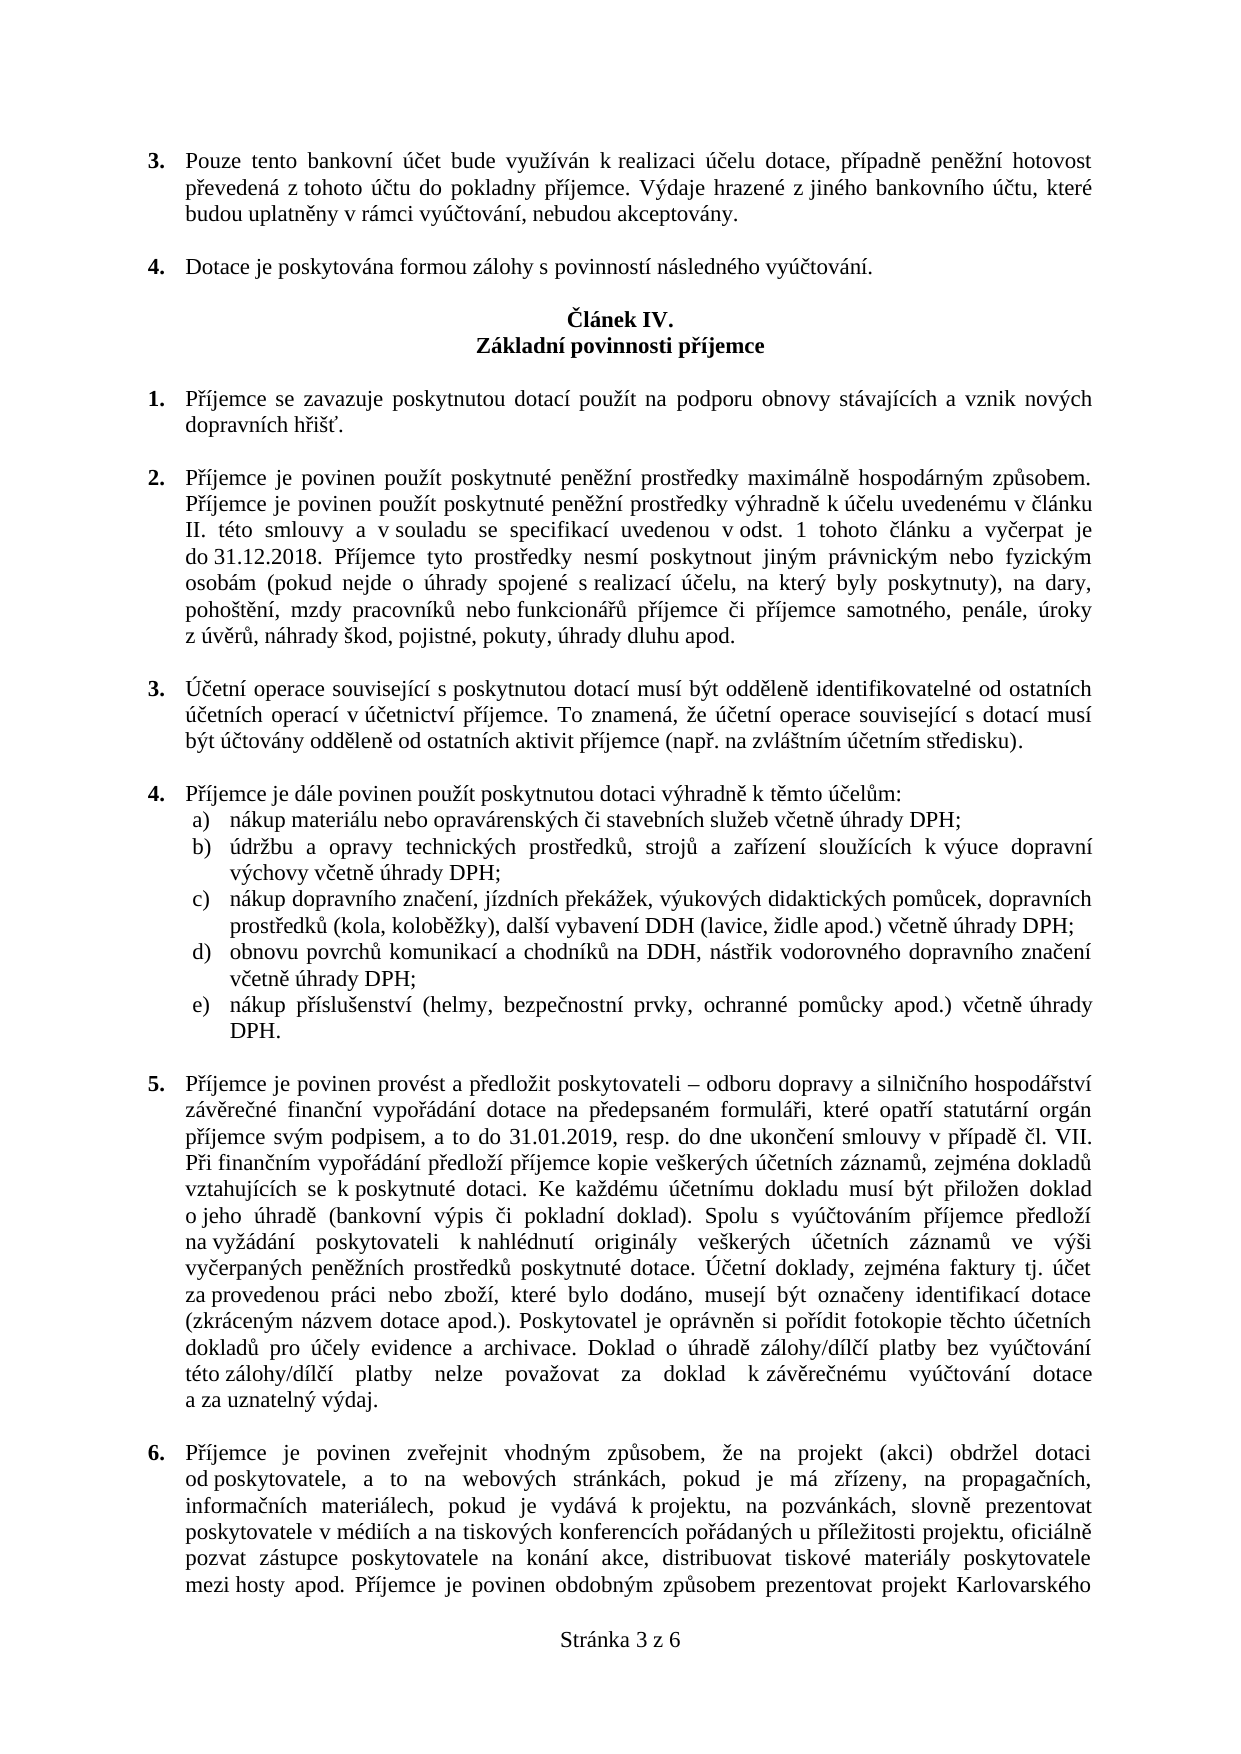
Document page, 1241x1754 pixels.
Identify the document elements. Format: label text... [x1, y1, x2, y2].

list obnovu povrchů komunikací a chodníků na DDH, nástřik vodorovného dopravního značení včetně úhrady DPH; [192, 938, 1093, 991]
list Příjemce je povinen provést a předložit poskytovateli – odboru dopravy a silničního hospodářství závěrečné finanční vypořádání dotace na předepsaném formuláři, které opatří statutární orgán příjemce svým podpisem, a to do 31.01.2019, resp. do dne ukončení smlouvy v případě čl. VII. Při finančním vypořádání předloží příjemce kopie veškerých účetních záznamů, zejména dokladů vztahujících se k poskytnuté dotaci. Ke každému účetnímu dokladu musí být přiložen doklad o jeho úhradě (bankovní výpis či pokladní doklad). Spolu s vyúčtováním příjemce předloží na vyžádání poskytovateli k nahlédnutí originály veškerých účetních záznamů ve výši vyčerpaných peněžních prostředků poskytnuté dotace. Účetní doklady, zejména faktury tj. účet za provedenou práci nebo zboží, které bylo dodáno, musejí být označeny identifikací dotace (zkráceným názvem dotace apod.). Poskytovatel je oprávněn si pořídit fotokopie těchto účetních dokladů pro účely evidence a archivace. Doklad o úhradě zálohy/dílčí platby bez vyúčtování této zálohy/dílčí platby nelze považovat za doklad k závěrečnému vyúčtování dotace a za uznatelný výdaj. [148, 1070, 1093, 1413]
list Příjemce se zavazuje poskytnutou dotací použít na podporu obnovy stávajících a vznik nových dopravních hřišť. [148, 385, 1093, 437]
list Příjemce je povinen použít poskytnuté peněžní prostředky maximálně hospodárným způsobem. Příjemce je povinen použít poskytnuté peněžní prostředky výhradně k účelu uvedenému v článku II. této smlouvy a v souladu se specifikací uvedenou v odst. 1 tohoto článku a vyčerpat je do 31.12.2018. Příjemce tyto prostředky nesmí poskytnout jiným právnickým nebo fyzickým osobám (pokud nejde o úhrady spojené s realizací účelu, na který byly poskytnuty), na dary, pohoštění, mzdy pracovníků nebo funkcionářů příjemce či příjemce samotného, penále, úroky z úvěrů, náhrady škod, pojistné, pokuty, úhrady dluhu apod. [148, 464, 1093, 648]
list nákup materiálu nebo opravárenských či stavebních služeb včetně úhrady DPH; [192, 806, 1093, 833]
text Článek IV. [148, 306, 1093, 332]
list nákup příslušenství (helmy, bezpečnostní prvky, ochranné pomůcky apod.) včetně úhrady DPH. [192, 991, 1093, 1044]
list Dotace je poskytována formou zálohy s povinností následného vyúčtování. [148, 253, 1093, 279]
list Pouze tento bankovní účet bude využíván k realizaci účelu dotace, případně peněžní hotovost převedená z tohoto účtu do pokladny příjemce. Výdaje hrazené z jiného bankovního účtu, které budou uplatněny v rámci vyúčtování, nebudou akceptovány. [148, 148, 1093, 227]
list Příjemce je dále povinen použít poskytnutou dotaci výhradně k těmto účelům: [148, 780, 1093, 806]
text Základní povinnosti příjemce [148, 332, 1093, 358]
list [148, 1439, 1093, 1597]
list Účetní operace související s poskytnutou dotací musí být odděleně identifikovatelné od ostatních účetních operací v účetnictví příjemce. To znamená, že účetní operace související s dotací musí být účtovány odděleně od ostatních aktivit příjemce (např. na zvláštním účetním středisku). [148, 675, 1093, 754]
list údržbu a opravy technických prostředků, strojů a zařízení sloužících k výuce dopravní výchovy včetně úhrady DPH; [192, 833, 1093, 886]
list nákup dopravního značení, jízdních překážek, výukových didaktických pomůcek, dopravních prostředků (kola, koloběžky), další vybavení DDH (lavice, židle apod.) včetně úhrady DPH; [192, 886, 1093, 938]
